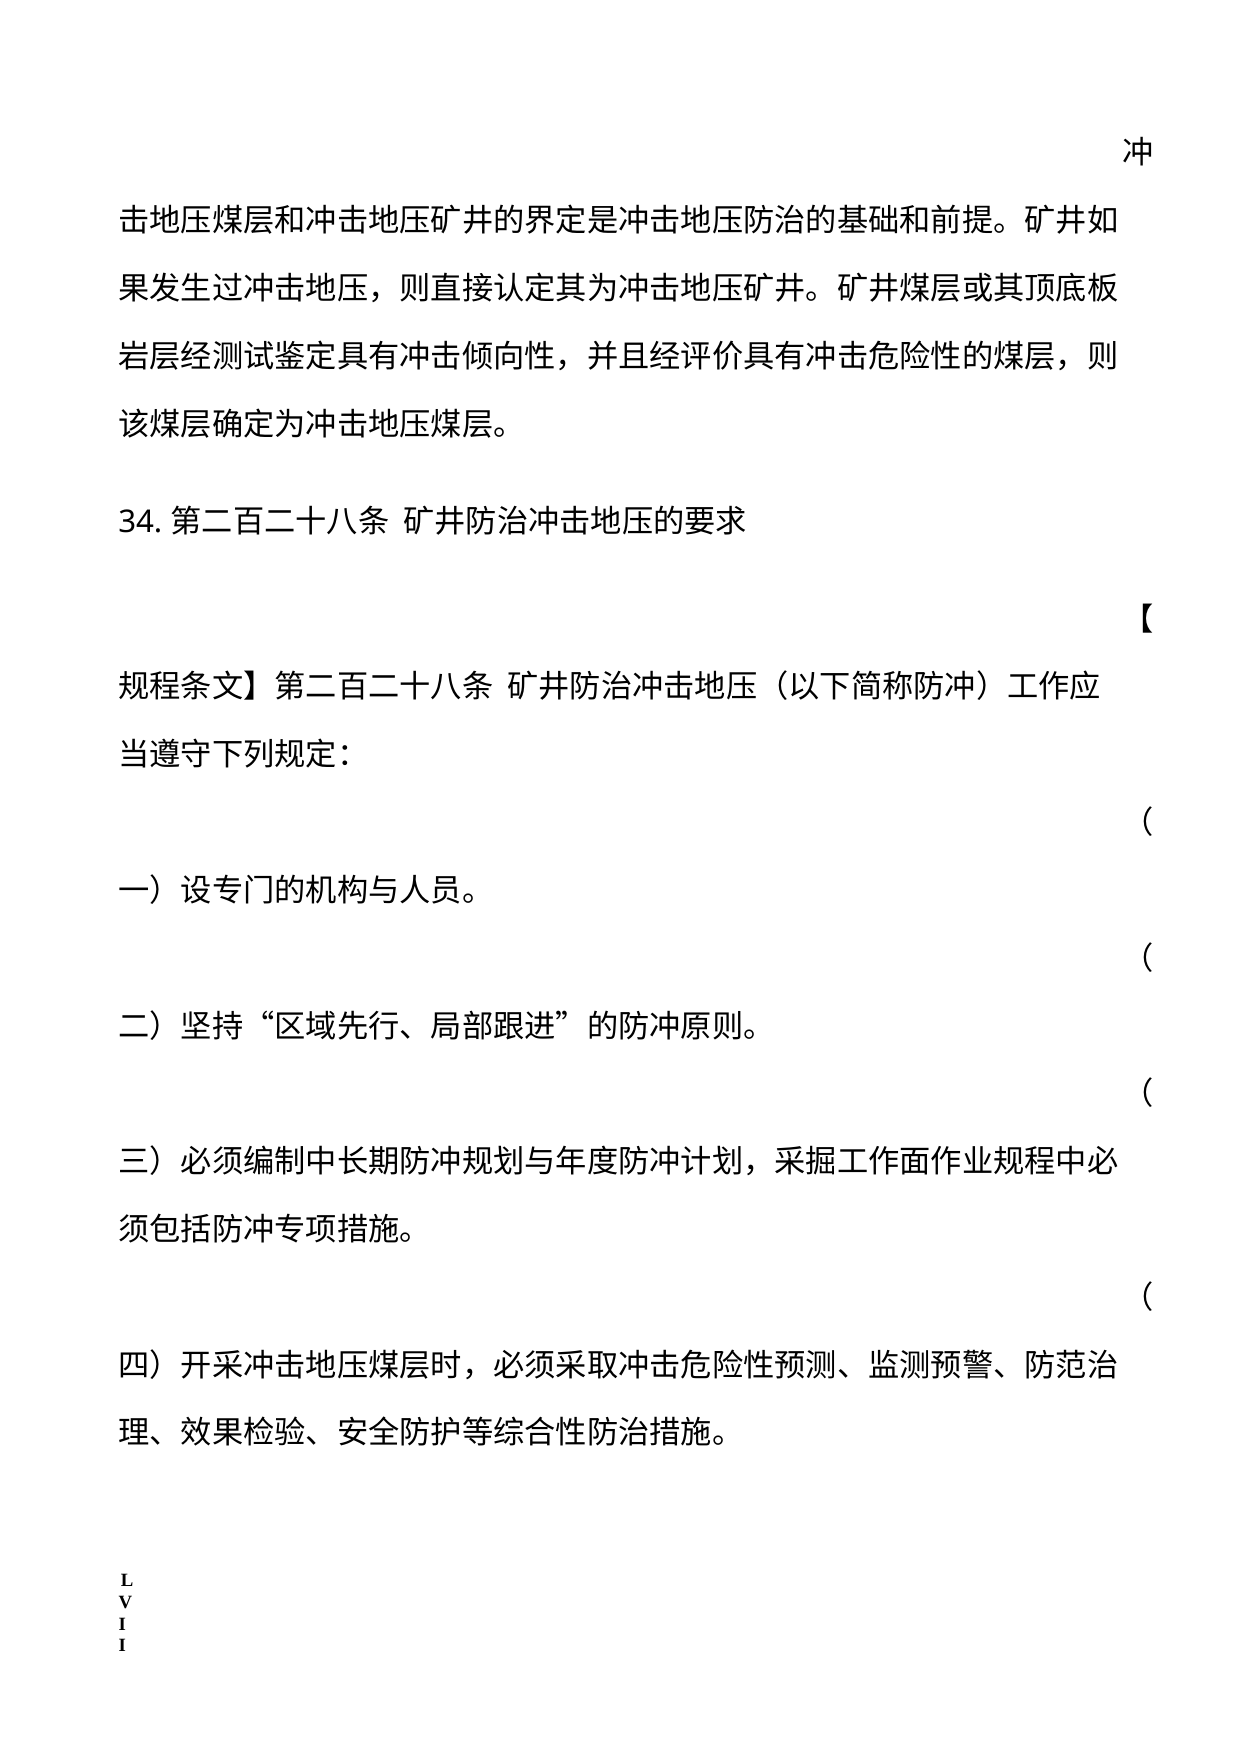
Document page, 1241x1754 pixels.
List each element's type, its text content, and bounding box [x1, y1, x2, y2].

text 【规程条文】第二百二十八条 矿井防治冲击地压（以下简称防冲）工作应当遵守下列规定： [118, 594, 1122, 775]
text （一）设专门的机构与人员。 [118, 797, 1122, 910]
text （三）必须编制中长期防冲规划与年度防冲计划，采掘工作面作业规程中必须包括防冲专项措施。 [118, 1068, 1122, 1249]
subtitle 34. 第二百二十八条 矿井防治冲击地压的要求 [118, 479, 1122, 559]
text （二）坚持“区域先行、局部跟进”的防冲原则。 [118, 933, 1122, 1046]
text 冲击地压煤层和冲击地压矿井的界定是冲击地压防治的基础和前提。矿井如果发生过冲击地压，则直接认定其为冲击地压矿井。矿井煤层或其顶底板岩层经测试鉴定具有冲击倾向性，并且经评价具有冲击危险性的煤层，则该煤层确定为冲击地压煤层。 [118, 127, 1122, 444]
text （四）开采冲击地压煤层时，必须采取冲击危险性预测、监测预警、防范治理、效果检验、安全防护等综合性防治措施。 [118, 1272, 1122, 1453]
